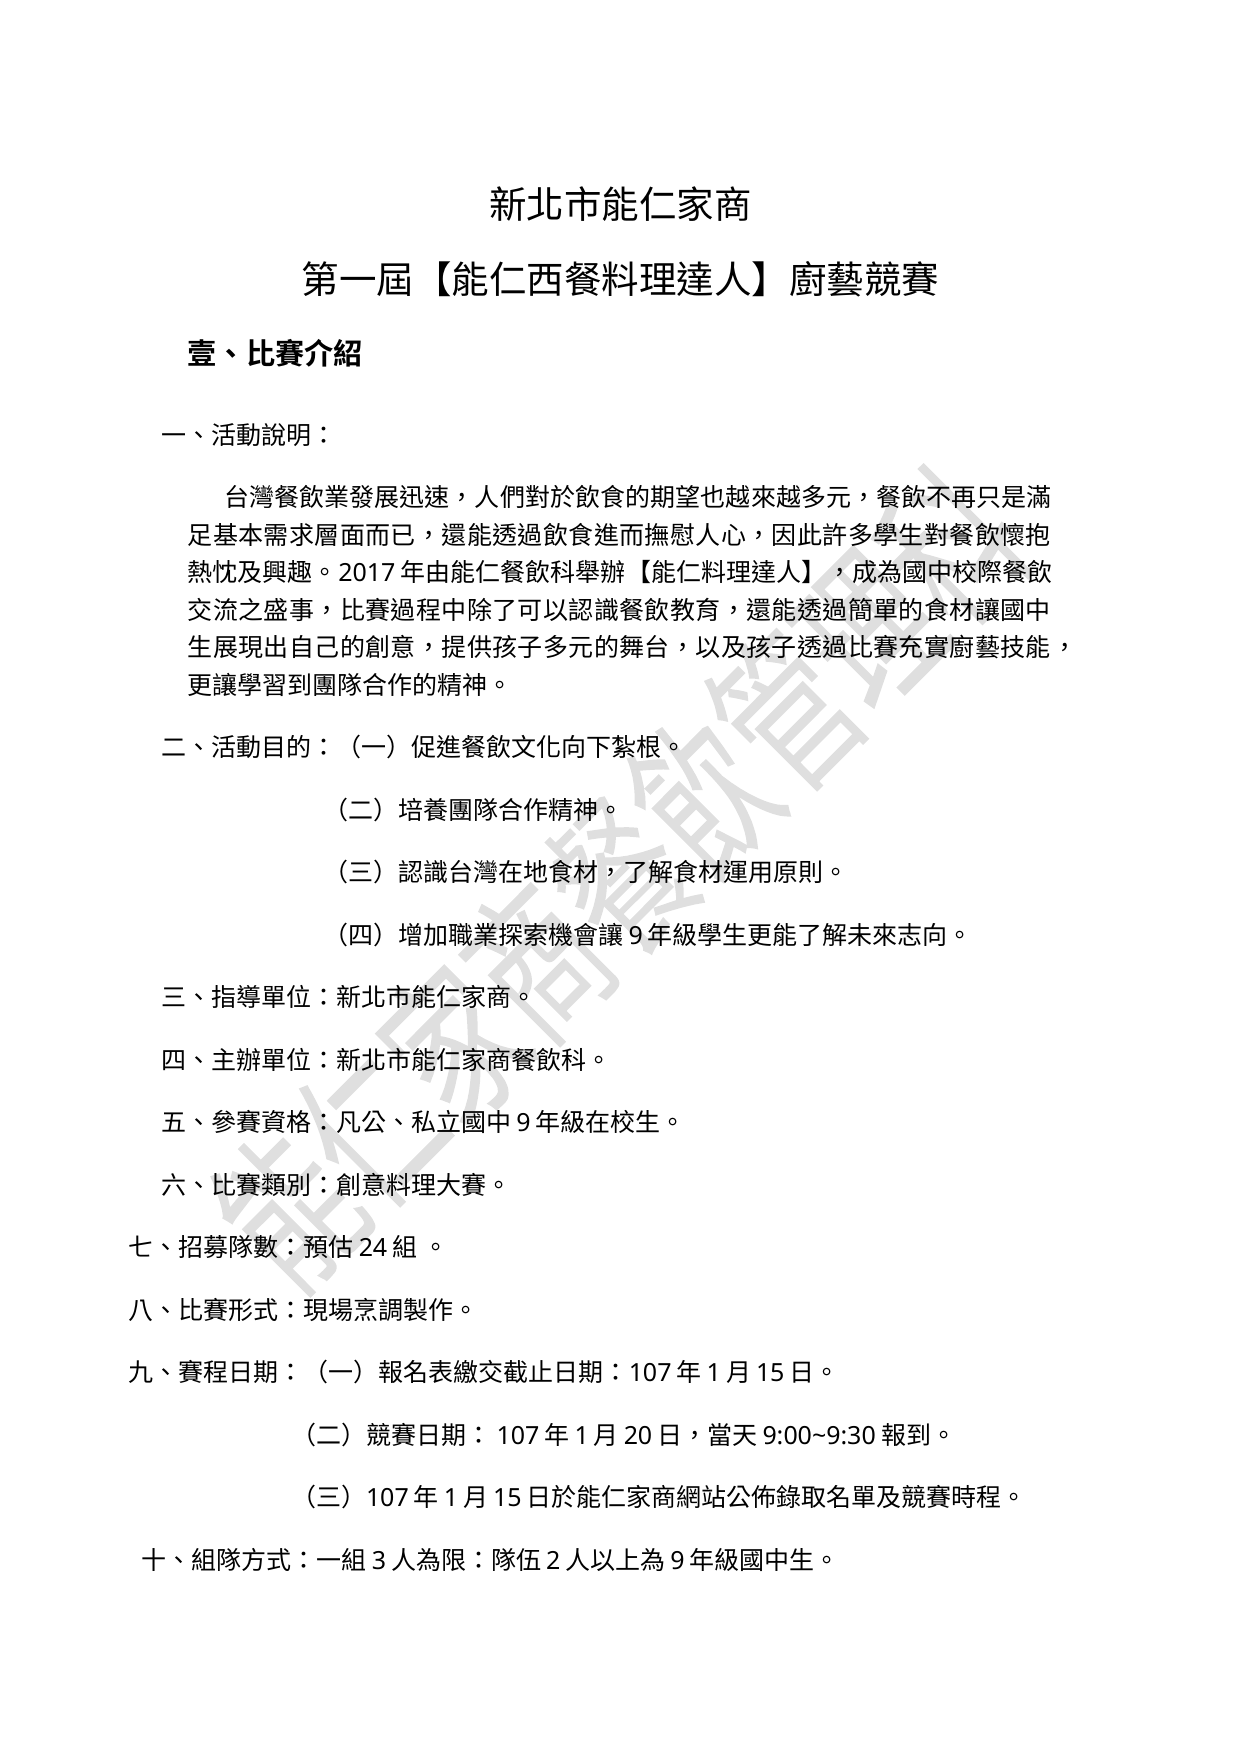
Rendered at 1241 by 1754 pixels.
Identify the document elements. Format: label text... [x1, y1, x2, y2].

text 台灣餐飲業發展迅速，人們對於飲食的期望也越來越多元，餐飲不再只是滿足基本需求層面而已，還能透過飲食進而撫慰人心，因此許多學生對餐飲懷抱熱忱及興趣。2017年由能仁餐飲科舉辦【能仁料理達人】，成為國中校際餐飲交流之盛事，比賽過程中除了可以認識餐飲教育，還能透過簡單的食材讓國中生展現出自己的創意，提供孩子多元的舞台，以及孩子透過比賽充實廚藝技能，更讓學習到團隊合作的精神。 [187, 477, 1053, 702]
text （三）107年1月15日於能仁家商網站公佈錄取名單及競賽時程。 [291, 1477, 1053, 1514]
text 六、比賽類別：創意料理大賽。 [128, 1164, 1053, 1202]
text 四、主辦單位：新北市能仁家商餐飲科。 [128, 1039, 1053, 1077]
text 五、參賽資格：凡公、私立國中9年級在校生。 [128, 1102, 1053, 1139]
text 八、比賽形式：現場烹調製作。 [128, 1289, 1053, 1327]
text 九、賽程日期：（一）報名表繳交截止日期：107年1月15日。 [128, 1352, 1053, 1389]
text （二）培養團隊合作精神。 [291, 789, 1053, 827]
text 第一屆【能仁西餐料理達人】廚藝競賽 [187, 239, 1053, 314]
text 三、指導單位：新北市能仁家商。 [128, 977, 1053, 1014]
text 一、活動說明： [128, 414, 1053, 452]
text （二）競賽日期： 107年1月20日，當天9:00~9:30報到。 [291, 1414, 1053, 1452]
text 新北市能仁家商 [187, 164, 1053, 239]
text 二、活動目的：（一）促進餐飲文化向下紮根。 [128, 727, 1053, 764]
text 十、組隊方式：一組3人為限：隊伍2人以上為9年級國中生。 [128, 1539, 1053, 1577]
text 壹、比賽介紹 [187, 314, 1053, 389]
text 七、招募隊數：預估24組 。 [128, 1227, 1053, 1264]
text （三）認識台灣在地食材，了解食材運用原則。 [291, 852, 1053, 889]
text （四）增加職業探索機會讓9年級學生更能了解未來志向。 [291, 914, 1053, 952]
